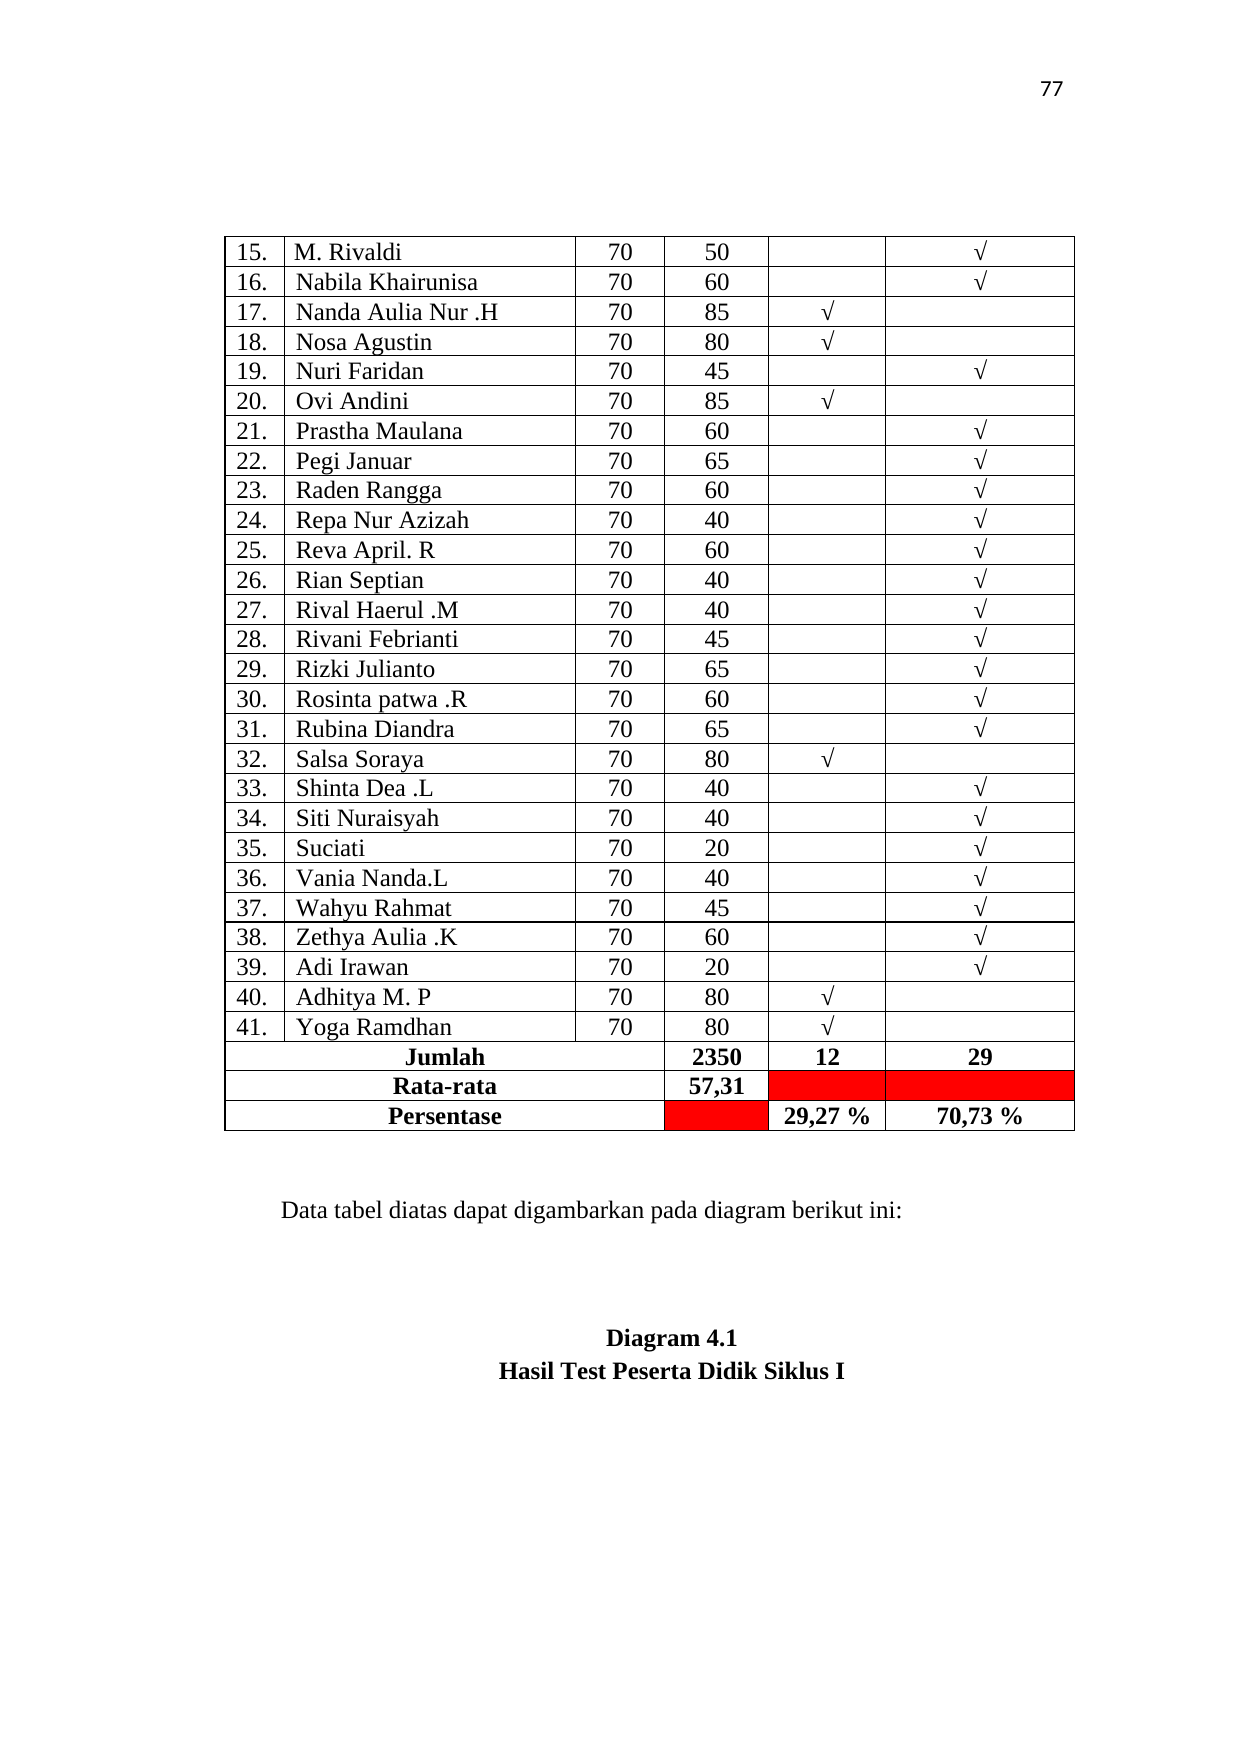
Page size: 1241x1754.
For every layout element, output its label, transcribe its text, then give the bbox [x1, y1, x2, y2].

table_cell [769, 714, 885, 743]
table_cell 50 [665, 237, 768, 266]
table_cell 40 [665, 565, 768, 594]
table_cell 40 [665, 774, 768, 802]
table_cell 70 [576, 356, 664, 385]
table_cell Rian Septian [285, 565, 575, 594]
table_cell 60 [665, 416, 768, 445]
text Data tabel diatas dapat digambarkan pada diagram berikut ini: [236, 1195, 1063, 1224]
table_cell 24. [226, 505, 284, 534]
table_cell Zethya Aulia .K [285, 923, 575, 951]
table_cell Nanda Aulia Nur .H [285, 297, 575, 326]
table_cell [769, 952, 885, 981]
table_cell 23. [226, 476, 284, 504]
table_cell Rata-rata [226, 1071, 664, 1100]
table_cell 25. [226, 535, 284, 564]
table_cell 70 [576, 565, 664, 594]
table_cell √ [886, 535, 1074, 564]
table_cell [769, 356, 885, 385]
table_cell 70 [576, 297, 664, 326]
table_cell 65 [665, 446, 768, 474]
table_cell Siti Nuraisyah [285, 803, 575, 832]
table_cell 27. [226, 595, 284, 623]
table_cell 60 [665, 476, 768, 504]
table_cell √ [886, 356, 1074, 385]
table_cell 70 [576, 446, 664, 474]
table_cell 20 [665, 952, 768, 981]
table_cell 22. [226, 446, 284, 474]
table_cell 26. [226, 565, 284, 594]
table_cell [886, 1071, 1074, 1100]
table_cell √ [886, 416, 1074, 445]
table_cell [886, 744, 1074, 772]
table_cell √ [886, 774, 1074, 802]
table_cell 31. [226, 714, 284, 743]
table_cell 40 [665, 803, 768, 832]
table_cell 29,27 % [769, 1101, 885, 1130]
table_cell √ [769, 1012, 885, 1041]
table_cell 70 [576, 1012, 664, 1041]
table_cell [886, 1012, 1074, 1041]
table_cell 29. [226, 654, 284, 683]
table_cell 20 [665, 833, 768, 862]
table_cell √ [769, 744, 885, 772]
table_cell [769, 923, 885, 951]
table_cell 80 [665, 1012, 768, 1041]
table_cell Raden Rangga [285, 476, 575, 504]
table_cell 70 [576, 237, 664, 266]
table_cell 85 [665, 386, 768, 415]
table_cell [769, 595, 885, 623]
table_cell [769, 416, 885, 445]
table_cell √ [886, 505, 1074, 534]
table_cell 18. [226, 327, 284, 355]
table_cell 70 [576, 982, 664, 1011]
table_cell 70 [576, 416, 664, 445]
table_cell Rivani Febrianti [285, 625, 575, 653]
table_cell 60 [665, 267, 768, 296]
table_cell 40 [665, 595, 768, 623]
table_cell [886, 297, 1074, 326]
table_cell [769, 565, 885, 594]
table_cell 36. [226, 863, 284, 892]
table_cell 45 [665, 893, 768, 921]
table_cell [769, 1071, 885, 1100]
table_cell 40 [665, 863, 768, 892]
table_cell √ [769, 297, 885, 326]
table_cell [886, 386, 1074, 415]
table_cell Rubina Diandra [285, 714, 575, 743]
table_cell √ [886, 237, 1074, 266]
table_cell Adhitya M. P [285, 982, 575, 1011]
table_cell 28. [226, 625, 284, 653]
table_cell 85 [665, 297, 768, 326]
table_cell 80 [665, 327, 768, 355]
table_cell 70 [576, 744, 664, 772]
table_cell 70 [576, 595, 664, 623]
table_cell 45 [665, 625, 768, 653]
table_cell Wahyu Rahmat [285, 893, 575, 921]
table_cell 35. [226, 833, 284, 862]
table_cell √ [886, 893, 1074, 921]
table_cell √ [886, 565, 1074, 594]
table_cell Nuri Faridan [285, 356, 575, 385]
table_cell Persentase [226, 1101, 664, 1130]
table_cell 70 [576, 774, 664, 802]
table_cell 70 [576, 327, 664, 355]
table_cell 33. [226, 774, 284, 802]
text Hasil Test Peserta Didik Siklus I [236, 1356, 1063, 1385]
table_cell Jumlah [226, 1042, 664, 1070]
table_cell 70 [576, 654, 664, 683]
table_cell Pegi Januar [285, 446, 575, 474]
table_cell M. Rivaldi [285, 237, 575, 266]
table_cell [769, 654, 885, 683]
table_cell [769, 893, 885, 921]
table_cell 70 [576, 714, 664, 743]
table_cell 20. [226, 386, 284, 415]
table_cell [769, 476, 885, 504]
table_cell 40 [665, 505, 768, 534]
table_cell [769, 237, 885, 266]
table_cell 70 [576, 863, 664, 892]
table_cell Suciati [285, 833, 575, 862]
table_cell 60 [665, 535, 768, 564]
text Diagram 4.1 [236, 1323, 1063, 1352]
table_cell √ [769, 327, 885, 355]
table_cell 70 [576, 952, 664, 981]
table_cell 40. [226, 982, 284, 1011]
table_cell 45 [665, 356, 768, 385]
table_cell Salsa Soraya [285, 744, 575, 772]
table_cell [769, 803, 885, 832]
table_cell [769, 833, 885, 862]
table_cell 17. [226, 297, 284, 326]
table_cell 70 [576, 923, 664, 951]
table_cell 70 [576, 684, 664, 713]
table_cell [886, 327, 1074, 355]
table_cell 2350 [665, 1042, 768, 1070]
table_cell 60 [665, 923, 768, 951]
table_cell 70 [576, 893, 664, 921]
table_cell 70,73 % [886, 1101, 1074, 1130]
table_cell √ [886, 446, 1074, 474]
table_cell [769, 684, 885, 713]
table_cell Vania Nanda.L [285, 863, 575, 892]
table_cell 34. [226, 803, 284, 832]
table_cell √ [886, 833, 1074, 862]
table_cell 70 [576, 625, 664, 653]
table_cell 15. [226, 237, 284, 266]
table_cell 30. [226, 684, 284, 713]
table_cell 38. [226, 923, 284, 951]
table_cell √ [886, 595, 1074, 623]
table_cell 65 [665, 714, 768, 743]
table_cell 19. [226, 356, 284, 385]
table_cell √ [769, 386, 885, 415]
table_cell √ [886, 684, 1074, 713]
table_cell √ [886, 923, 1074, 951]
table_cell [769, 505, 885, 534]
table_cell Nabila Khairunisa [285, 267, 575, 296]
table_cell [665, 1101, 768, 1130]
table_cell 65 [665, 654, 768, 683]
table_cell 37. [226, 893, 284, 921]
table_cell 70 [576, 505, 664, 534]
table_cell 70 [576, 267, 664, 296]
table_cell √ [886, 863, 1074, 892]
table_cell 41. [226, 1012, 284, 1041]
table_cell Shinta Dea .L [285, 774, 575, 802]
table_cell √ [886, 625, 1074, 653]
table_cell Adi Irawan [285, 952, 575, 981]
table_cell √ [886, 654, 1074, 683]
table_cell 70 [576, 476, 664, 504]
table_cell √ [769, 982, 885, 1011]
table_cell √ [886, 803, 1074, 832]
table_cell 70 [576, 386, 664, 415]
table_cell Reva April. R [285, 535, 575, 564]
table_cell √ [886, 476, 1074, 504]
table_cell Ovi Andini [285, 386, 575, 415]
table_cell 70 [576, 833, 664, 862]
table_cell 70 [576, 803, 664, 832]
table_cell Repa Nur Azizah [285, 505, 575, 534]
table_cell √ [886, 714, 1074, 743]
table_cell [769, 774, 885, 802]
table_cell [769, 267, 885, 296]
table_cell [769, 863, 885, 892]
table_cell Rival Haerul .M [285, 595, 575, 623]
table_cell √ [886, 952, 1074, 981]
table_cell 80 [665, 982, 768, 1011]
table_cell 29 [886, 1042, 1074, 1070]
table_cell 21. [226, 416, 284, 445]
table_cell [769, 446, 885, 474]
table_cell [886, 982, 1074, 1011]
table_cell √ [886, 267, 1074, 296]
table_cell Yoga Ramdhan [285, 1012, 575, 1041]
table_cell [769, 535, 885, 564]
table_cell 39. [226, 952, 284, 981]
table_cell 80 [665, 744, 768, 772]
table_cell Rizki Julianto [285, 654, 575, 683]
table_cell Nosa Agustin [285, 327, 575, 355]
table_cell [769, 625, 885, 653]
table_cell 16. [226, 267, 284, 296]
table_cell Prastha Maulana [285, 416, 575, 445]
table_cell 12 [769, 1042, 885, 1070]
table_cell 60 [665, 684, 768, 713]
table_cell Rosinta patwa .R [285, 684, 575, 713]
table_cell 32. [226, 744, 284, 772]
table_cell 70 [576, 535, 664, 564]
table_cell 57,31 [665, 1071, 768, 1100]
